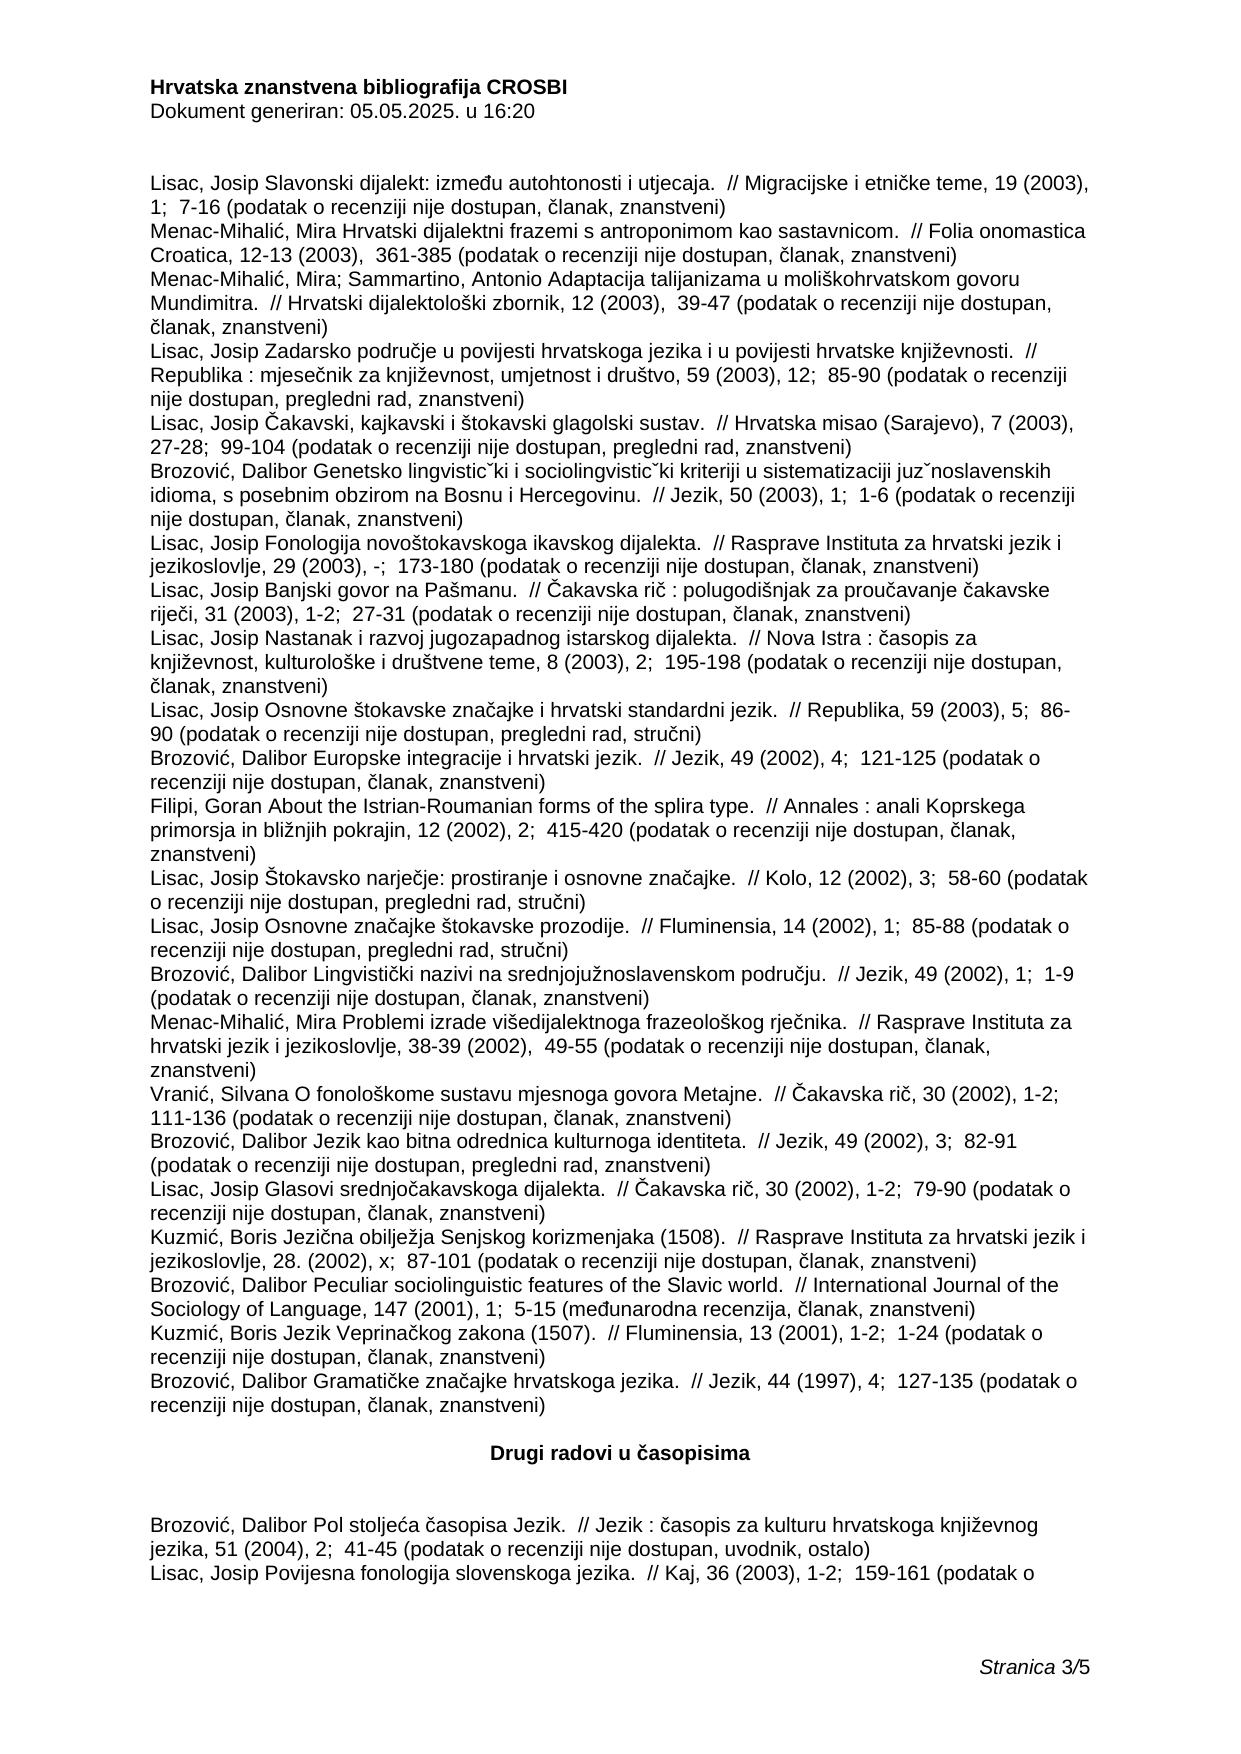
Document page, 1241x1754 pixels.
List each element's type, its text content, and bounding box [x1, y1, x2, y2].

text Menac-Mihalić, Mira [150, 1009, 1090, 1081]
text Lisac, Josip [150, 1177, 1090, 1225]
text Brozović, Dalibor [150, 1273, 1090, 1321]
text Lisac, Josip [150, 626, 1090, 698]
text Brozović, Dalibor [150, 1513, 1090, 1561]
text Menac-Mihalić, Mira [150, 219, 1090, 267]
text Lisac, Josip [150, 698, 1090, 746]
text Lisac, Josip [150, 339, 1090, 411]
text Kuzmić, Boris [150, 1225, 1090, 1273]
subtitle Drugi radovi u časopisima [150, 1441, 1090, 1465]
text Lisac, Josip [150, 914, 1090, 962]
text Lisac, Josip [150, 411, 1090, 458]
text Kuzmić, Boris [150, 1321, 1090, 1369]
text Brozović, Dalibor [150, 458, 1090, 530]
text Filipi, Goran [150, 794, 1090, 866]
text Menac-Mihalić, Mira; Sammartino, Antonio [150, 267, 1090, 339]
text Lisac, Josip [150, 530, 1090, 578]
text Brozović, Dalibor [150, 1369, 1090, 1417]
text Lisac, Josip [150, 1561, 1090, 1584]
text Lisac, Josip [150, 866, 1090, 914]
text Brozović, Dalibor [150, 1129, 1090, 1177]
text Lisac, Josip [150, 578, 1090, 626]
text Vranić, Silvana [150, 1081, 1090, 1129]
text Brozović, Dalibor [150, 746, 1090, 794]
text Lisac, Josip [150, 171, 1090, 219]
text Brozović, Dalibor [150, 962, 1090, 1009]
